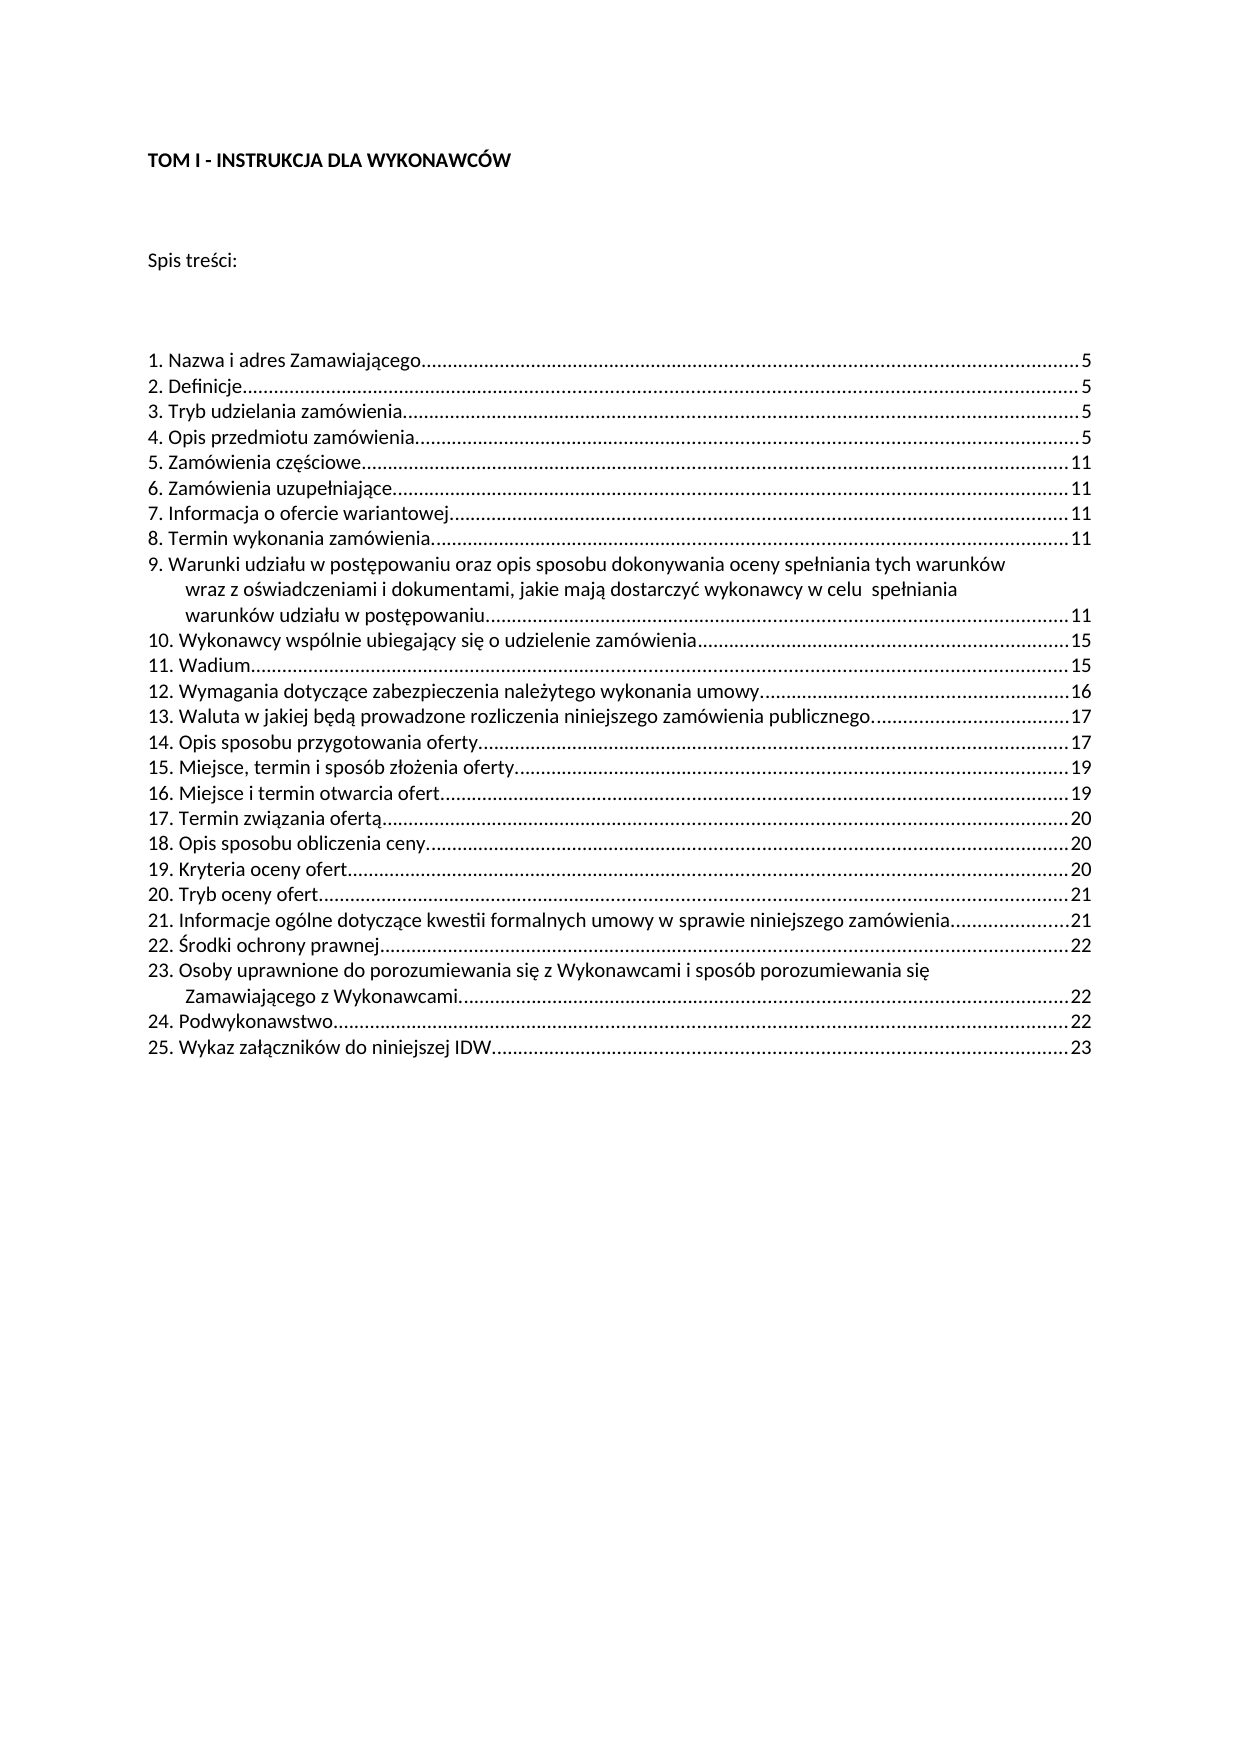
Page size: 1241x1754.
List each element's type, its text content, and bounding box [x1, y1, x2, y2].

text 16. Miejsce i termin otwarcia ofert. 19 [148, 780, 1026, 805]
text 18. Opis sposobu obliczenia ceny. 20 [148, 831, 1026, 856]
text TOM I - INSTRUKCJA DLA WYKONAWCÓW [148, 148, 1093, 173]
text 19. Kryteria oceny ofert. 20 [148, 856, 1026, 881]
text 1. Nazwa i adres Zamawiającego. 5 [148, 348, 1026, 373]
text 10. Wykonawcy wspólnie ubiegający się o udzielenie zamówienia 15 [148, 627, 1026, 653]
text 14. Opis sposobu przygotowania oferty. 17 [148, 729, 1026, 754]
text 6. Zamówienia uzupełniające. 11 [148, 475, 1026, 500]
text 23. Osoby uprawnione do porozumiewania się z Wykonawcami i sposób porozumiewania się Zamawiającego z Wykonawcami. 22 [148, 958, 1026, 1008]
text 21. Informacje ogólne dotyczące kwestii formalnych umowy w sprawie niniejszego zamówienia. 21 [148, 907, 1026, 932]
text 11. Wadium 15 [148, 653, 1026, 678]
text 12. Wymagania dotyczące zabezpieczenia należytego wykonania umowy. 16 [148, 678, 1026, 703]
text 20. Tryb oceny ofert. 21 [148, 881, 1026, 907]
text 2. Definicje. 5 [148, 373, 1026, 398]
text 9. Warunki udziału w postępowaniu oraz opis sposobu dokonywania oceny spełniania tych warunków wraz z oświadczeniami i dokumentami, jakie mają dostarczyć wykonawcy w celu spełniania warunków udziału w postępowaniu. 11 [148, 551, 1026, 627]
text 4. Opis przedmiotu zamówienia. 5 [148, 424, 1026, 449]
text 15. Miejsce, termin i sposób złożenia oferty. 19 [148, 754, 1026, 780]
text 17. Termin związania ofertą 20 [148, 805, 1026, 831]
text 22. Środki ochrony prawnej 22 [148, 932, 1026, 958]
text 8. Termin wykonania zamówienia. 11 [148, 526, 1026, 551]
text 7. Informacja o ofercie wariantowej. 11 [148, 500, 1026, 526]
text 5. Zamówienia częściowe 11 [148, 449, 1026, 475]
text 25. Wykaz załączników do niniejszej IDW. 23 [148, 1034, 1026, 1059]
text 24. Podwykonawstwo. 22 [148, 1008, 1026, 1034]
text 3. Tryb udzielania zamówienia. 5 [148, 398, 1026, 424]
text 13. Waluta w jakiej będą prowadzone rozliczenia niniejszego zamówienia publicznego. 17 [148, 703, 1026, 729]
text Spis treści: [148, 248, 1093, 273]
